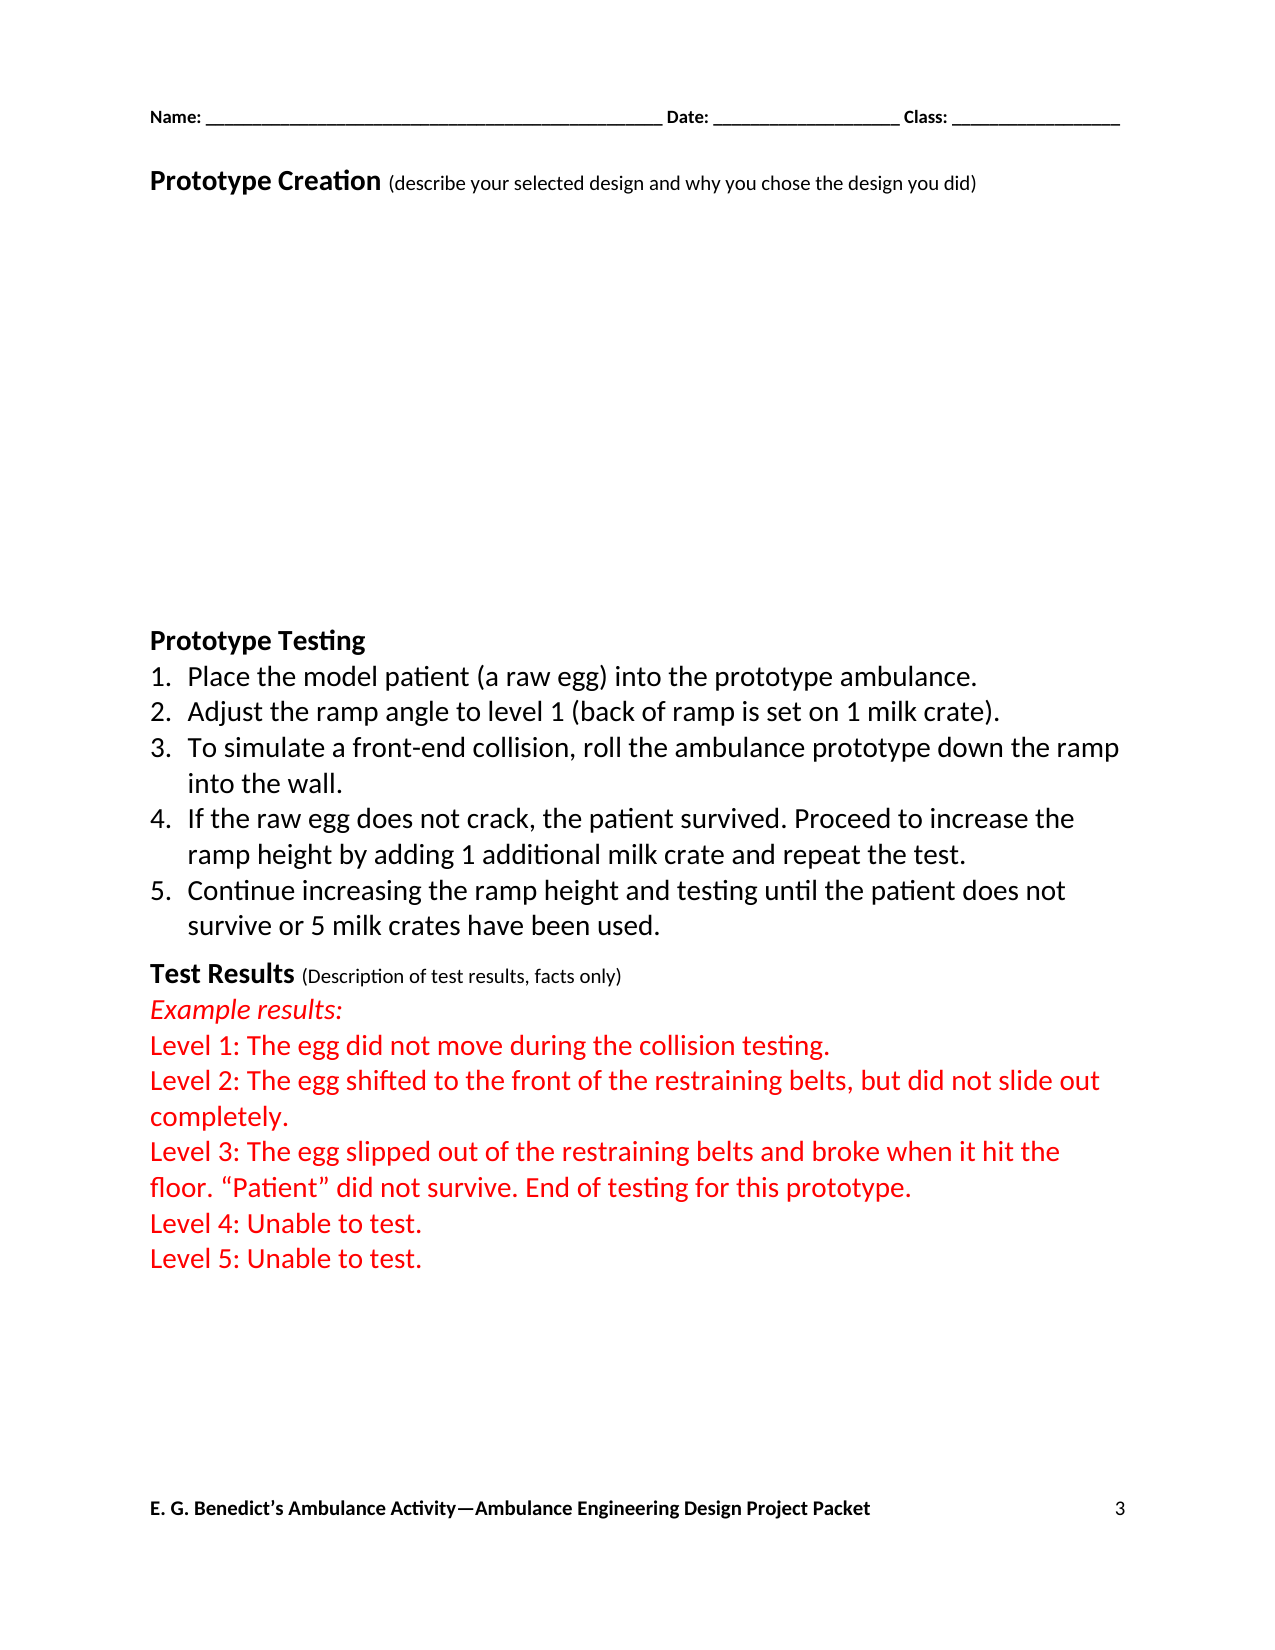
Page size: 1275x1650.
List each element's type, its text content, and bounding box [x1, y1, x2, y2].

list Test Results (Description of test results, facts only) [150, 955, 1125, 991]
text Level 3: The egg slipped out of the restraining belts and broke when it hit the floor. “Patient” did not survive. End of testing for this prototype. [150, 1133, 1125, 1205]
list Adjust the ramp angle to level 1 (back of ramp is set on 1 milk crate). [150, 693, 1125, 729]
list Place the model patient (a raw egg) into the prototype ambulance. [150, 658, 1125, 693]
list If the raw egg does not crack, the patient survived. Proceed to increase the ramp height by adding 1 additional milk crate and repeat the test. [150, 800, 1125, 872]
list To simulate a front-end collision, roll the ambulance prototype down the ramp into the wall. [150, 729, 1125, 800]
text Level 4: Unable to test. [150, 1205, 1125, 1240]
text Level 1: The egg did not move during the collision testing. [150, 1027, 1125, 1062]
list Continue increasing the ramp height and testing until the patient does not survive or 5 milk crates have been used. [150, 872, 1125, 943]
text Prototype Creation (describe your selected design and why you chose the design you did) [150, 162, 1125, 198]
text Level 2: The egg shifted to the front of the restraining belts, but did not slide out completely. [150, 1062, 1125, 1133]
text Level 5: Unable to test. [150, 1240, 1125, 1276]
text Prototype Testing [150, 622, 1125, 658]
text Example results: [150, 991, 1125, 1027]
